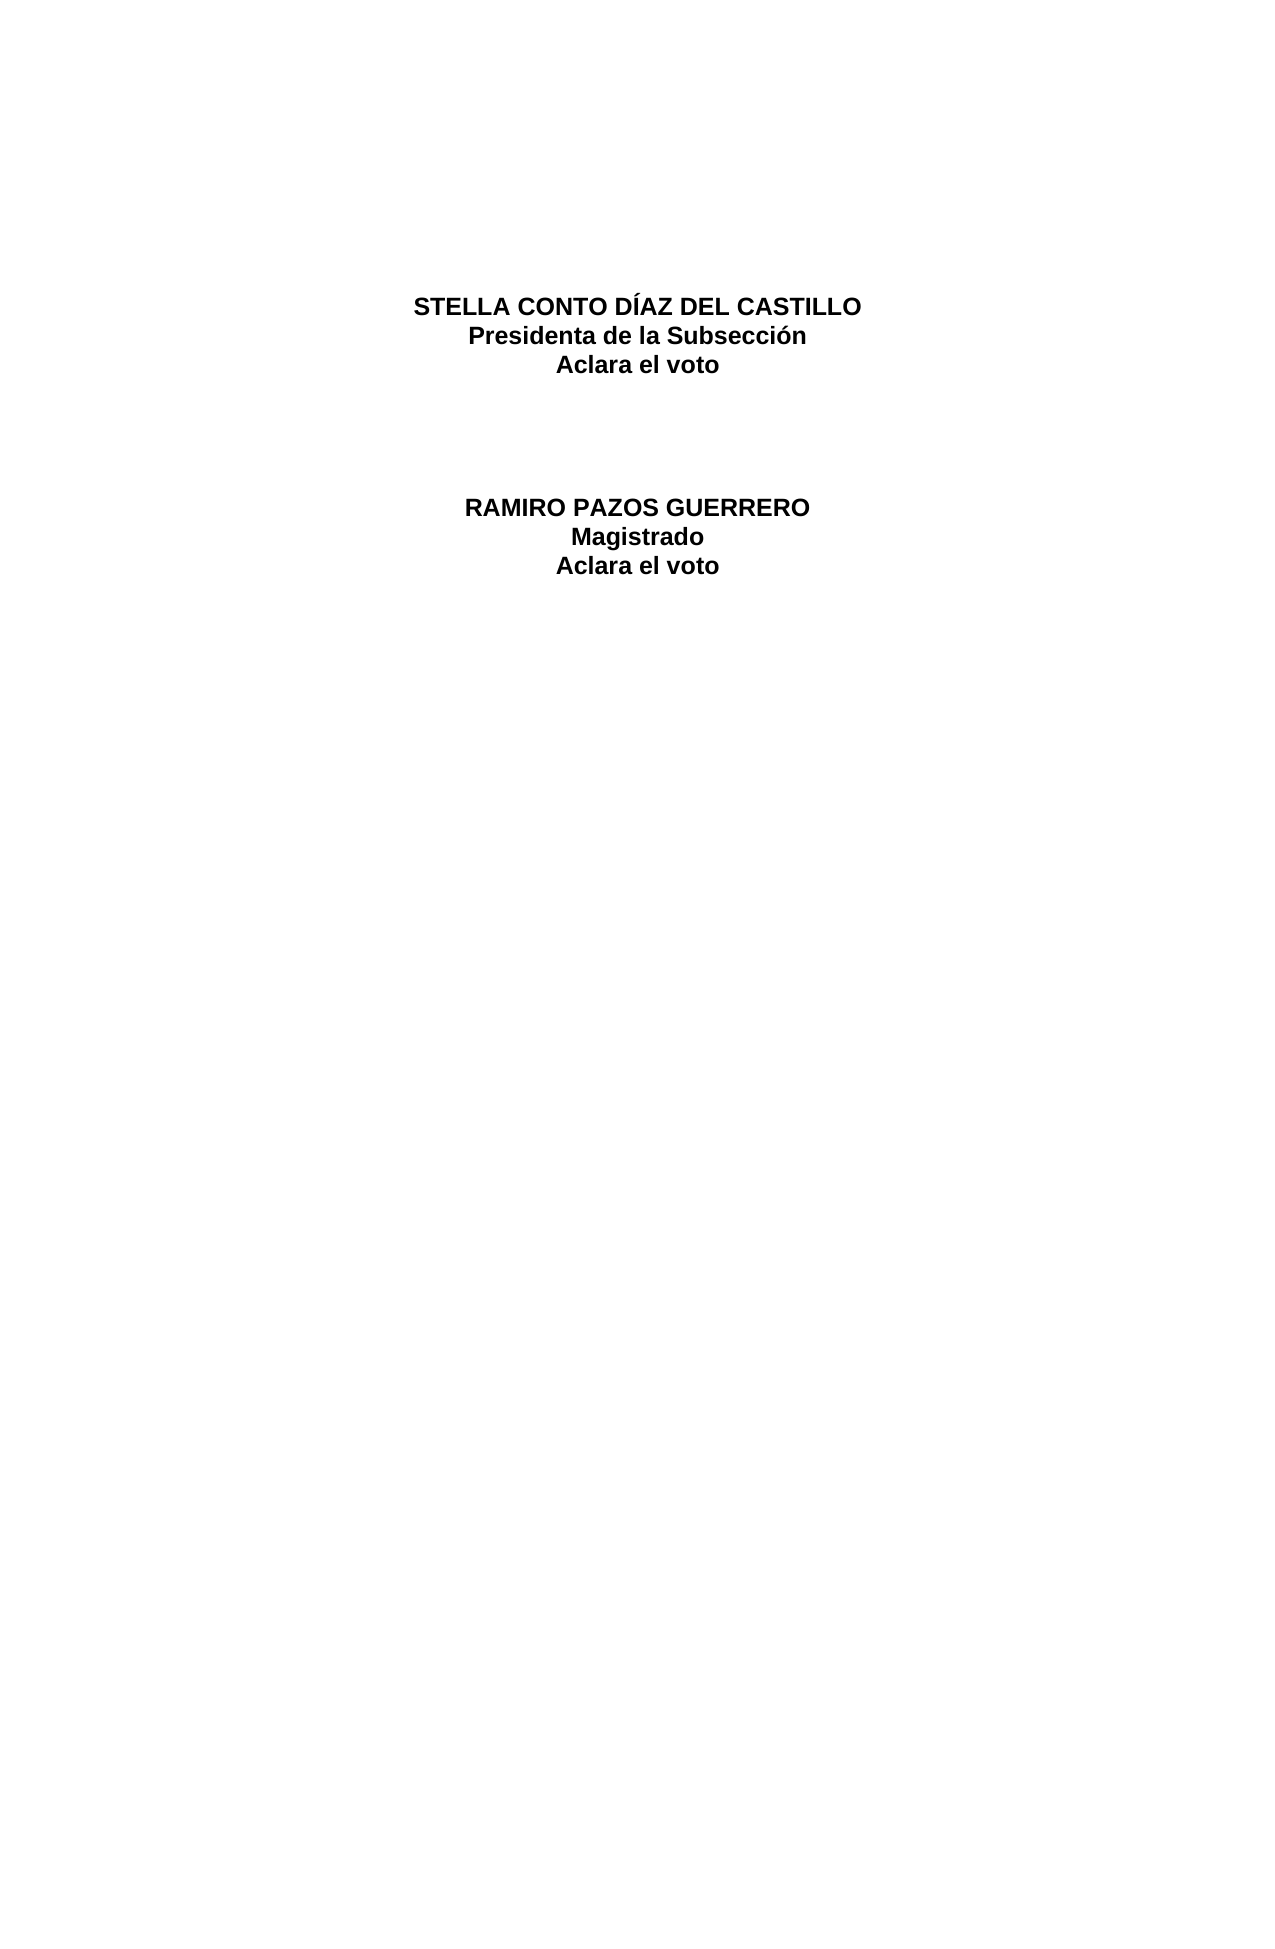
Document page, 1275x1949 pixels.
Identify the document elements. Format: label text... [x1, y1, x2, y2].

text Aclara el voto [177, 551, 1098, 580]
text Presidenta de la Subsección [177, 321, 1098, 350]
text Magistrado [177, 522, 1098, 551]
text RAMIRO PAZOS GUERRERO [177, 493, 1098, 522]
text STELLA CONTO DÍAZ DEL CASTILLO [177, 292, 1098, 321]
text Aclara el voto [177, 350, 1098, 378]
